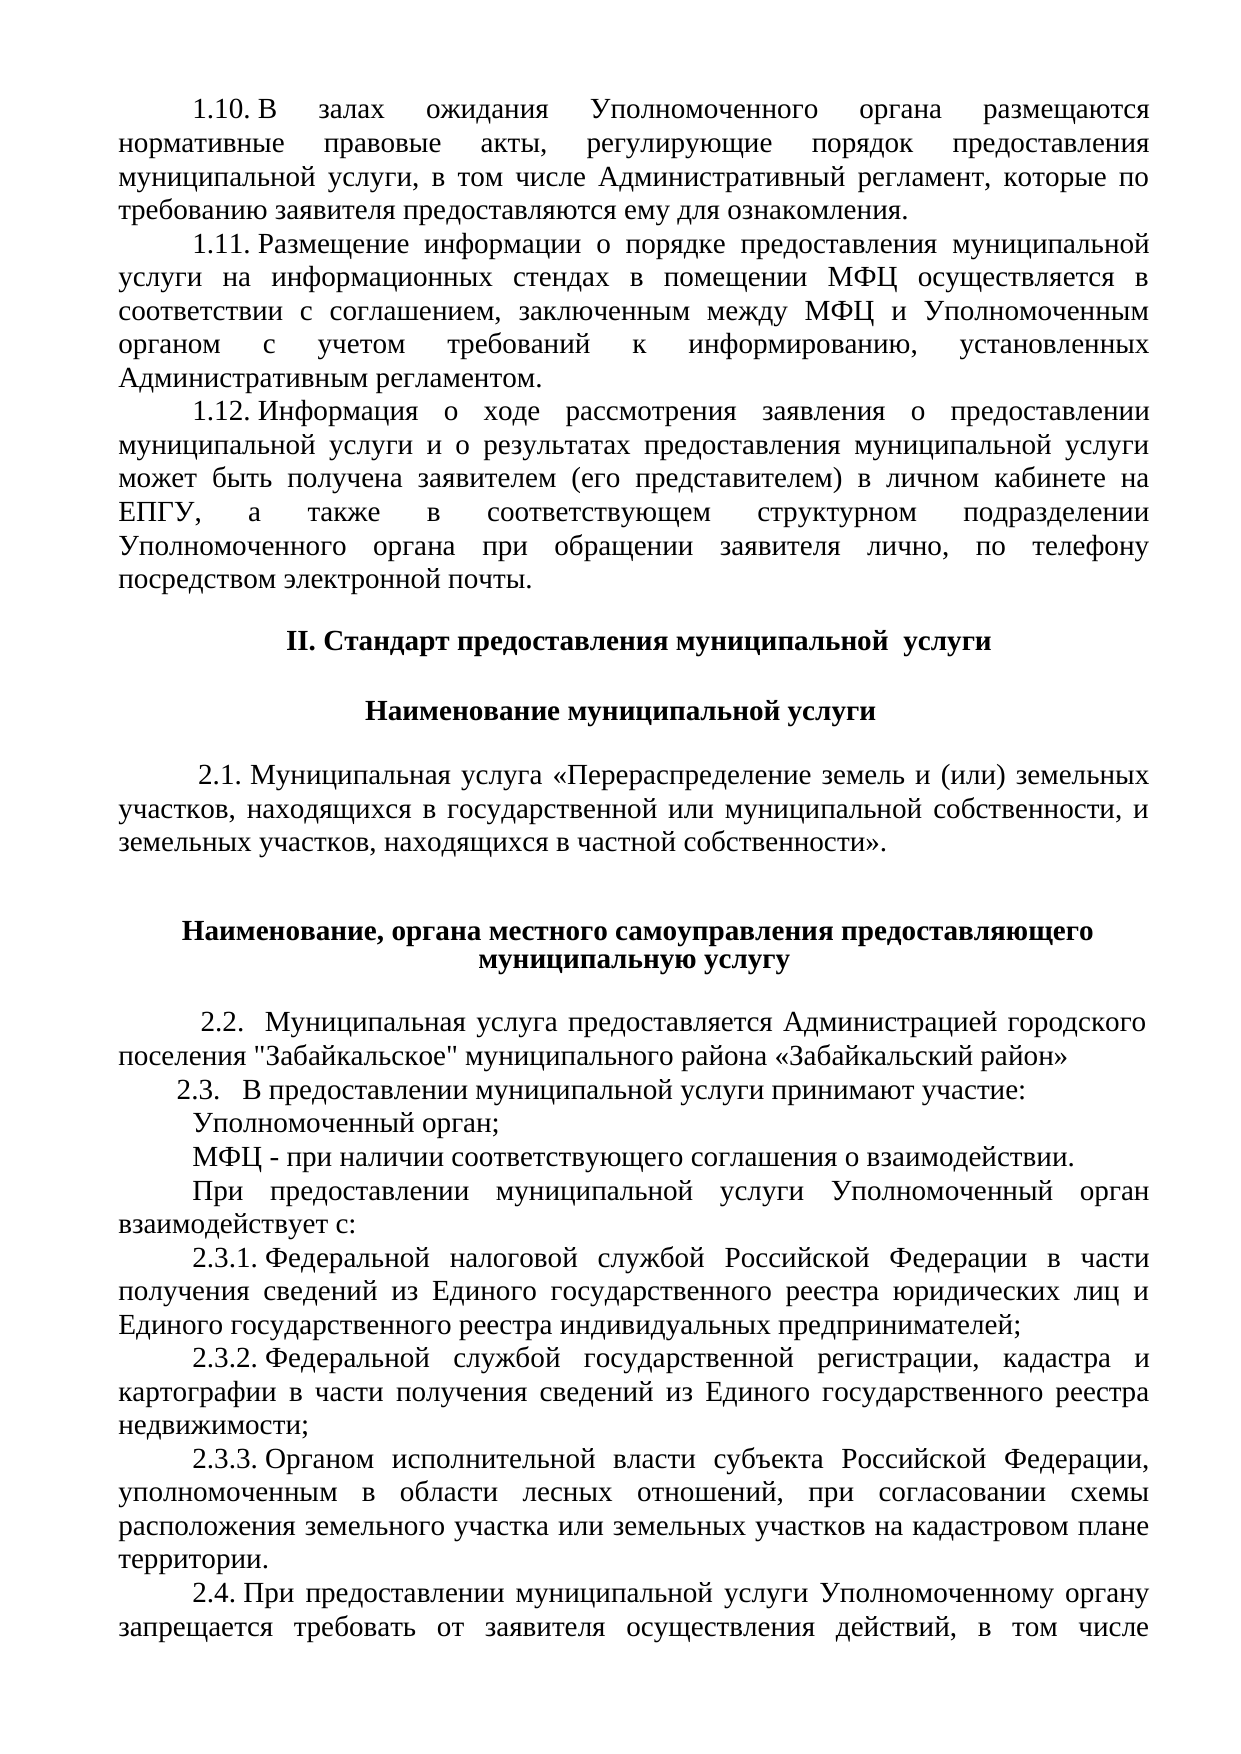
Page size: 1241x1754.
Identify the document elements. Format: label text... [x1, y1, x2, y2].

text 1.11. Размещение информации о порядке предоставления муниципальной услуги на информационных стендах в помещении МФЦ осуществляется в соответствии с соглашением, заключенным между МФЦ и Уполномоченным органом с учетом требований к информированию, установленных Административным регламентом. [118, 226, 1150, 393]
text При предоставлении муниципальной услуги Уполномоченный орган взаимодействует с: [118, 1173, 1150, 1240]
text 2.3.1. Федеральной налоговой службой Российской Федерации в части получения сведений из Единого государственного реестра юридических лиц и Единого государственного реестра индивидуальных предпринимателей; [118, 1240, 1150, 1340]
text Наименование муниципальной услуги [299, 698, 1150, 726]
text Наименование, органа местного самоуправления предоставляющего муниципальную услугу [118, 917, 1150, 974]
text Уполномоченный орган; [118, 1106, 1150, 1139]
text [118, 1575, 1150, 1642]
text 2.1. Муниципальная услуга «Перераспределение земель и (или) земельных участков, находящихся в государственной или муниципальной собственности, и земельных участков, находящихся в частной собственности». [118, 757, 1150, 858]
text II. Стандарт предоставления муниципальной услуги [118, 628, 1150, 656]
text 1.10. В залах ожидания Уполномоченного органа размещаются нормативные правовые акты, регулирующие порядок предоставления муниципальной услуги, в том числе Административный регламент, которые по требованию заявителя предоставляются ему для ознакомления. [118, 92, 1150, 226]
text 1.12. Информация о ходе рассмотрения заявления о предоставлении муниципальной услуги и о результатах предоставления муниципальной услуги может быть получена заявителем (его представителем) в личном кабинете на ЕПГУ, а также в соответствующем структурном подразделении Уполномоченного органа при обращении заявителя лично, по телефону посредством электронной почты. [118, 393, 1150, 595]
text 2.2. Муниципальная услуга предоставляется Администрацией городского поселения "Забайкальское" муниципального района «Забайкальский район» [118, 1005, 1148, 1072]
text 2.3.2. Федеральной службой государственной регистрации, кадастра и картографии в части получения сведений из Единого государственного реестра недвижимости; [118, 1340, 1150, 1441]
text МФЦ - при наличии соответствующего соглашения о взаимодействии. [118, 1139, 1150, 1173]
text 2.3.3. Органом исполнительной власти субъекта Российской Федерации, уполномоченным в области лесных отношений, при согласовании схемы расположения земельного участка или земельных участков на кадастровом плане территории. [118, 1441, 1150, 1575]
text 2.3. В предоставлении муниципальной услуги принимают участие: [118, 1072, 1150, 1106]
